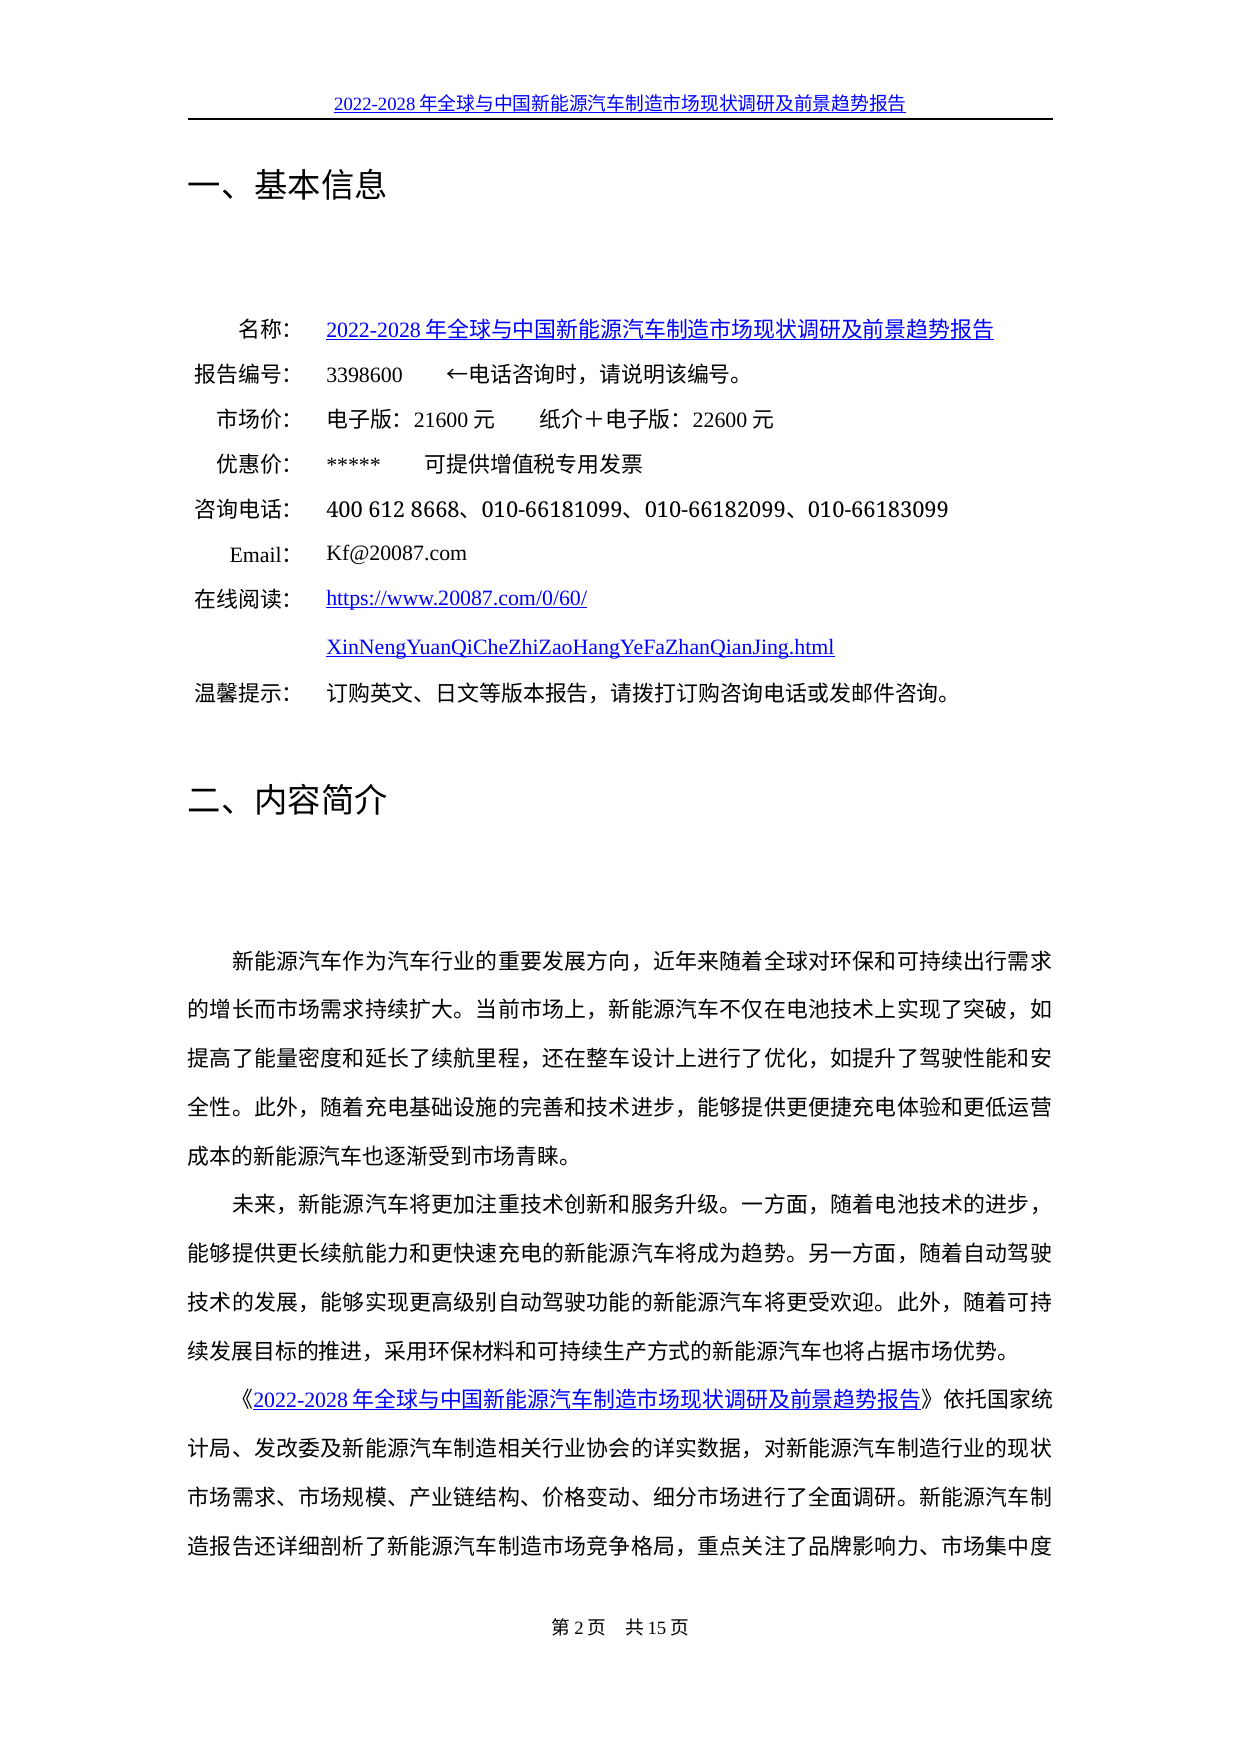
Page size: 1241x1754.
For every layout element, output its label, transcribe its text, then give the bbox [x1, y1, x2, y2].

table_header 名称： [167, 312, 315, 357]
table_cell 400 612 8668、010-66181099、010-66182099、010-66183099 [315, 492, 1073, 537]
table_cell 3398600 ←电话咨询时，请说明该编号。 [315, 357, 1073, 402]
title 二、内容简介 [187, 766, 1053, 831]
table_header 2022-2028年全球与中国新能源汽车制造市场现状调研及前景趋势报告 [315, 312, 1073, 357]
table_cell 在线阅读： [167, 582, 315, 675]
table_cell 订购英文、日文等版本报告，请拨打订购咨询电话或发邮件咨询。 [315, 675, 1073, 720]
table_cell ***** 可提供增值税专用发票 [315, 447, 1073, 492]
table_cell 温馨提示： [167, 675, 315, 720]
title 一、基本信息 [187, 150, 1053, 215]
table_cell 优惠价： [167, 447, 315, 492]
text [187, 943, 1053, 1561]
table_cell [315, 582, 1073, 675]
table_cell Kf@20087.com [315, 537, 1073, 582]
table_cell Email： [167, 537, 315, 582]
table_cell 市场价： [167, 402, 315, 447]
table_cell 电子版：21600 元 纸介＋电子版：22600 元 [315, 402, 1073, 447]
table_cell 报告编号： [167, 357, 315, 402]
table_cell 咨询电话： [167, 492, 315, 537]
